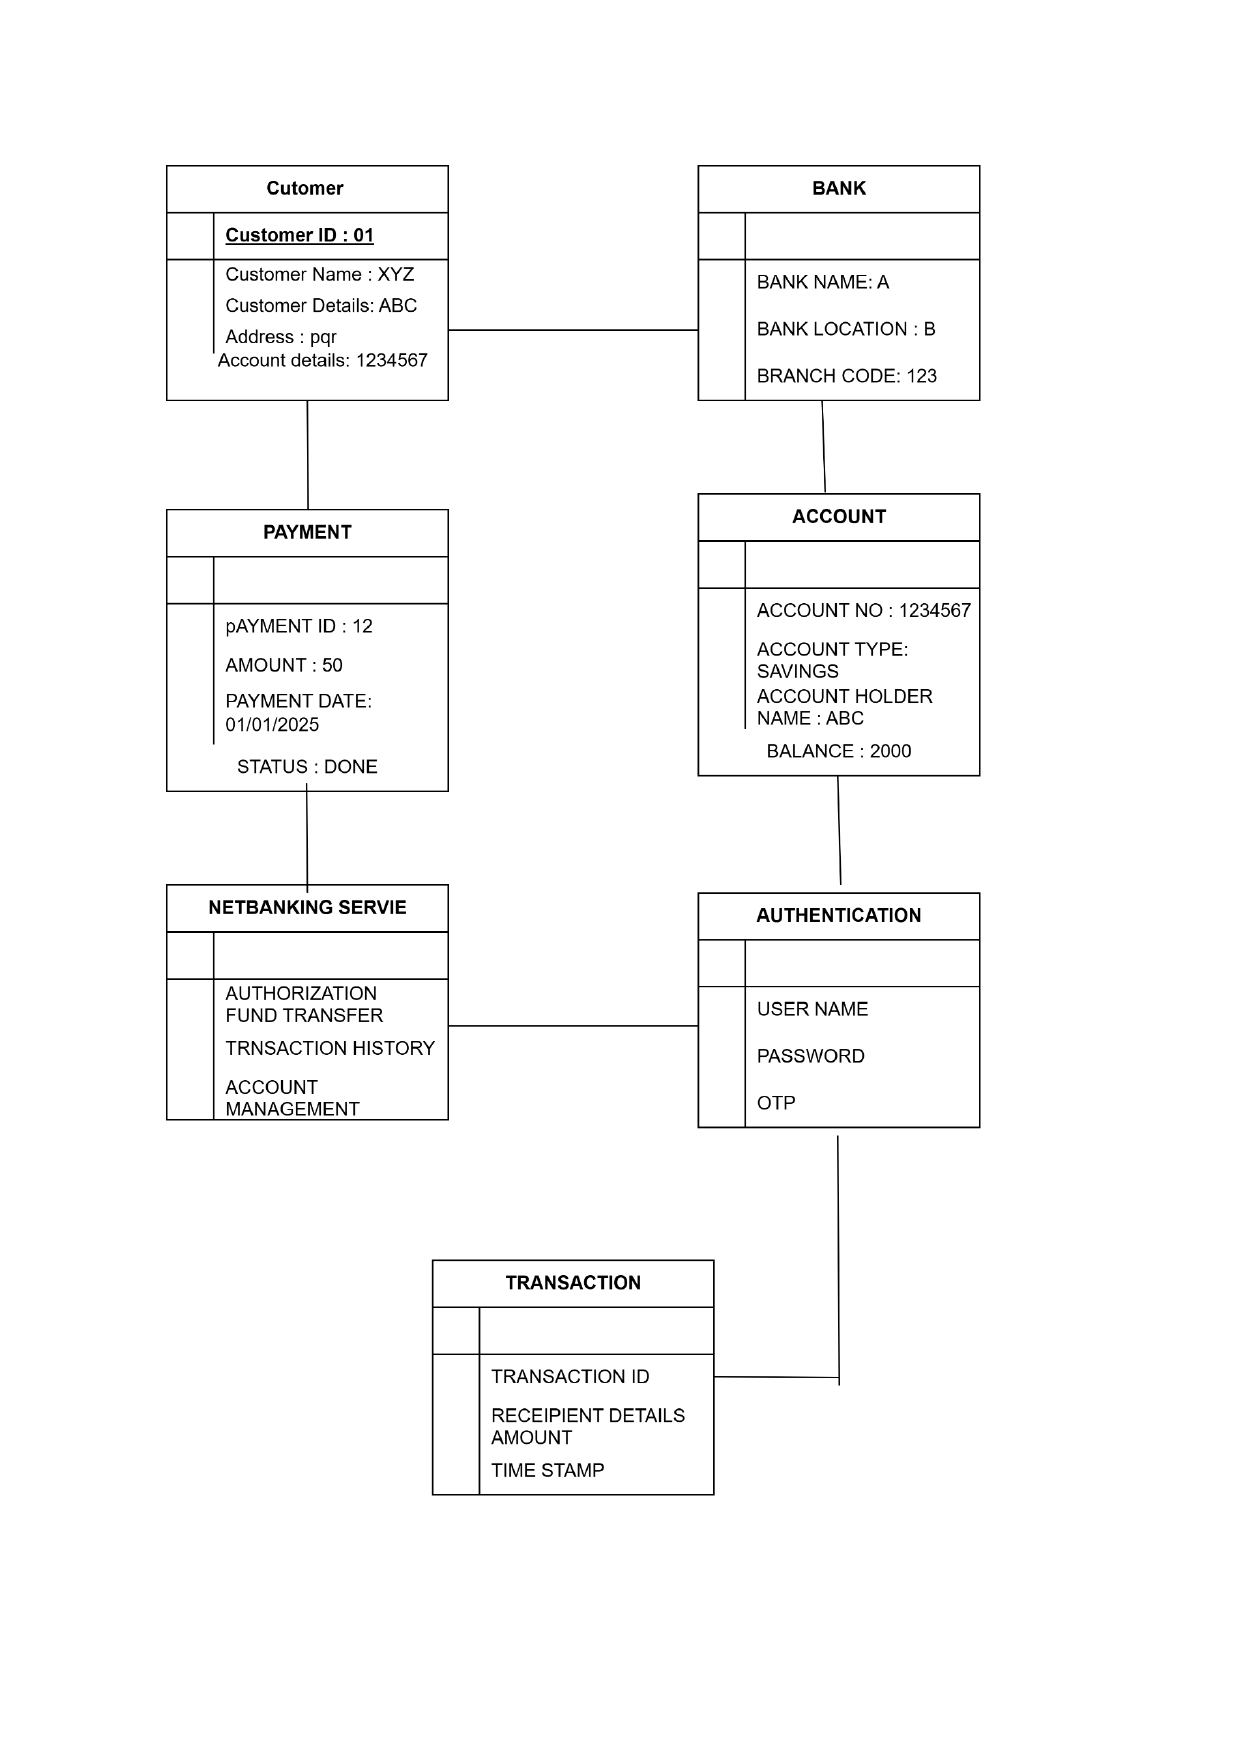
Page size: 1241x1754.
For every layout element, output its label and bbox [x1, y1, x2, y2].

picture [150, 150, 996, 1511]
